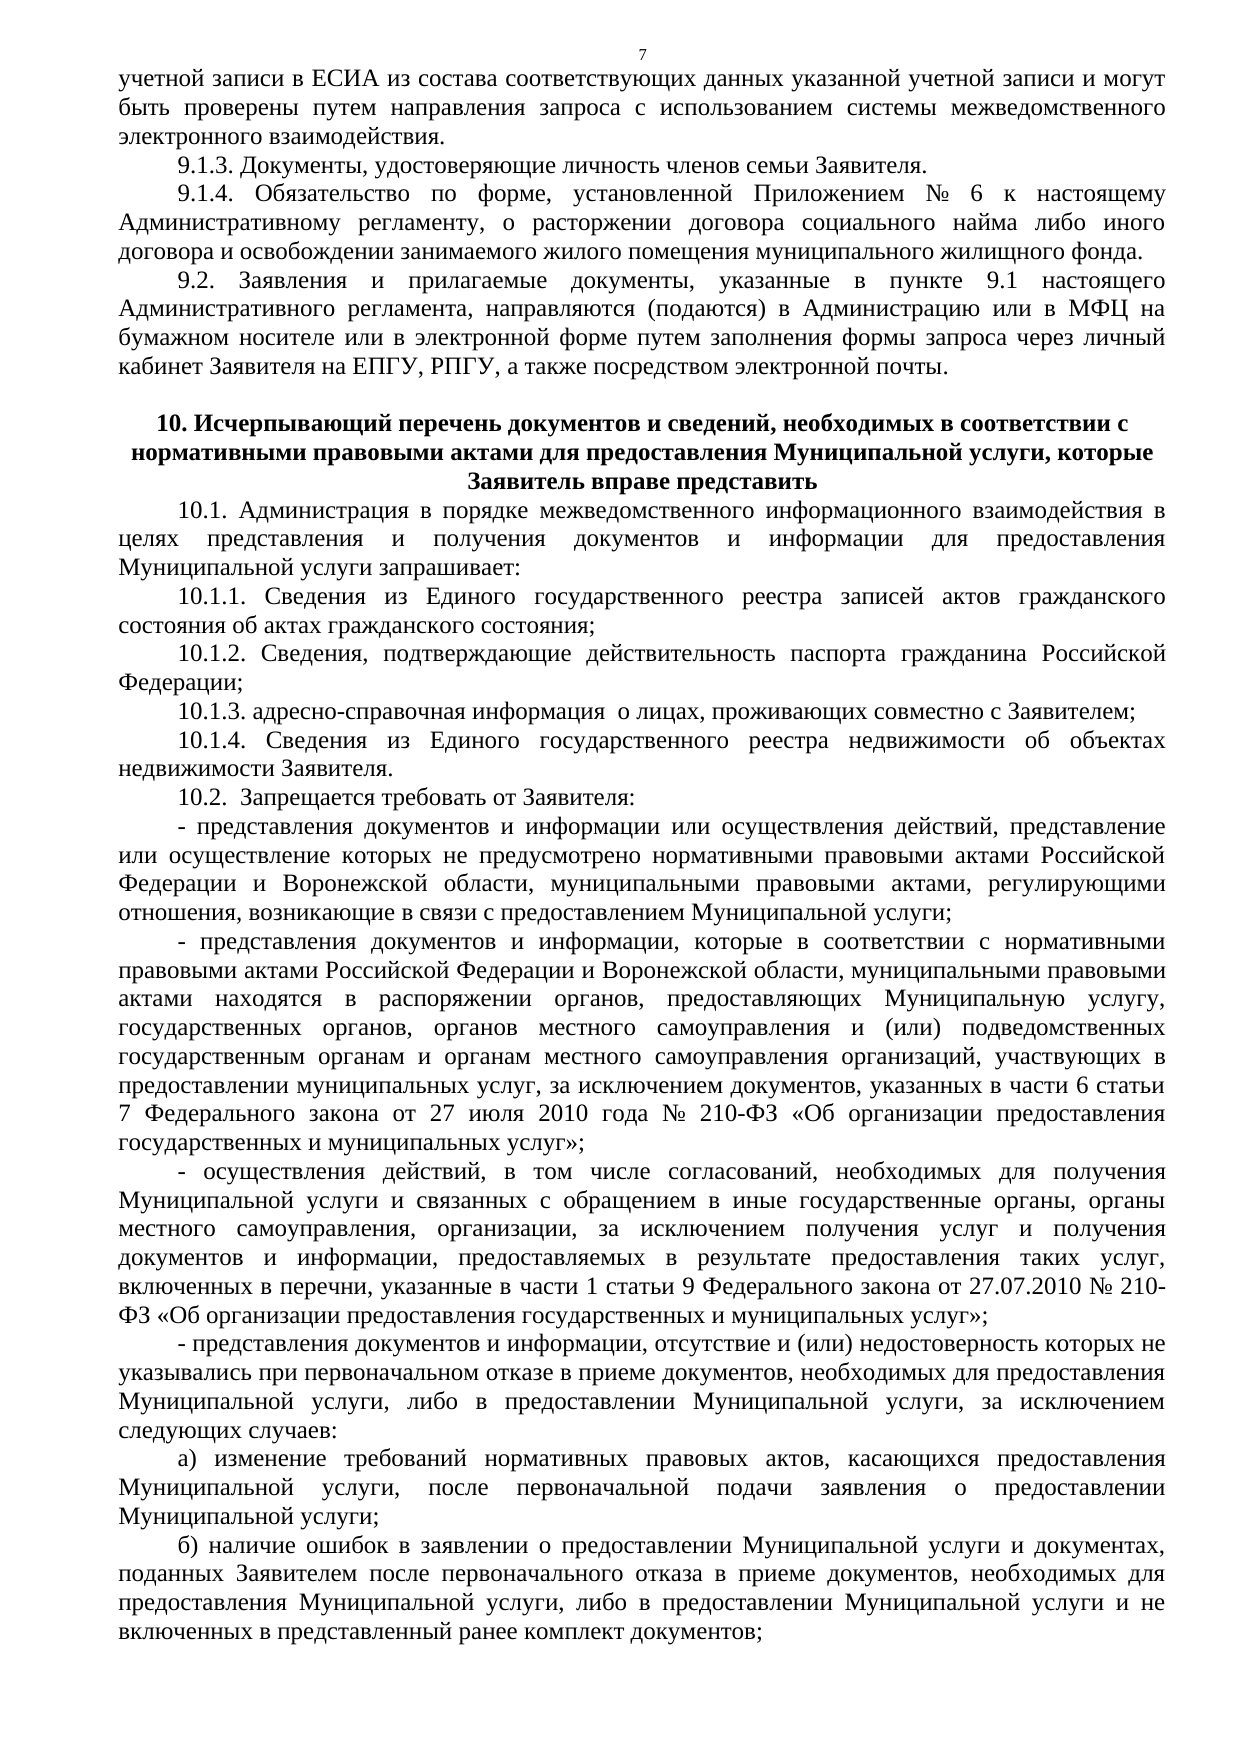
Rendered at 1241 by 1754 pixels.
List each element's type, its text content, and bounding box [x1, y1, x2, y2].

text 10. Исчерпывающий перечень документов и сведений, необходимых в соответствии с нормативными правовыми актами для предоставления Муниципальной услуги, которые Заявитель вправе представить [118, 408, 1167, 495]
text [118, 63, 1167, 150]
text 9.1.4. Обязательство по форме, установленной Приложением № 6 к настоящему Административному регламенту, о расторжении договора социального найма либо иного договора и освобождении занимаемого жилого помещения муниципального жилищного фонда. [118, 178, 1167, 265]
text - представления документов и информации, отсутствие и (или) недостоверность которых не указывались при первоначальном отказе в приеме документов, необходимых для предоставления Муниципальной услуги, либо в предоставлении Муниципальной услуги, за исключением следующих случаев: [118, 1328, 1167, 1443]
text - осуществления действий, в том числе согласований, необходимых для получения Муниципальной услуги и связанных с обращением в иные государственные органы, органы местного самоуправления, организации, за исключением получения услуг и получения документов и информации, предоставляемых в результате предоставления таких услуг, включенных в перечни, указанные в части 1 статьи 9 Федерального закона от 27.07.2010 № 210-ФЗ «Об организации предоставления государственных и муниципальных услуг»; [118, 1156, 1167, 1328]
text б) наличие ошибок в заявлении о предоставлении Муниципальной услуги и документах, поданных Заявителем после первоначального отказа в приеме документов, необходимых для предоставления Муниципальной услуги, либо в предоставлении Муниципальной услуги и не включенных в представленный ранее комплект документов; [118, 1530, 1167, 1645]
text 10.1. Администрация в порядке межведомственного информационного взаимодействия в целях представления и получения документов и информации для предоставления Муниципальной услуги запрашивает: [118, 495, 1167, 581]
text 10.1.4. Сведения из Единого государственного реестра недвижимости об объектах недвижимости Заявителя. [118, 725, 1167, 782]
text 10.1.3. адресно-справочная информация о лицах, проживающих совместно с Заявителем; [118, 696, 1167, 725]
text 9.1.3. Документы, удостоверяющие личность членов семьи Заявителя. [118, 150, 1167, 178]
text 9.2. Заявления и прилагаемые документы, указанные в пункте 9.1 настоящего Административного регламента, направляются (подаются) в Администрацию или в МФЦ на бумажном носителе или в электронной форме путем заполнения формы запроса через личный кабинет Заявителя на ЕПГУ, РПГУ, а также посредством электронной почты. [118, 265, 1167, 380]
text 10.1.1. Сведения из Единого государственного реестра записей актов гражданского состояния об актах гражданского состояния; [118, 581, 1167, 638]
text а) изменение требований нормативных правовых актов, касающихся предоставления Муниципальной услуги, после первоначальной подачи заявления о предоставлении Муниципальной услуги; [118, 1443, 1167, 1530]
text - представления документов и информации или осуществления действий, представление или осуществление которых не предусмотрено нормативными правовыми актами Российской Федерации и Воронежской области, муниципальными правовыми актами, регулирующими отношения, возникающие в связи с предоставлением Муниципальной услуги; [118, 811, 1167, 926]
text 10.2. Запрещается требовать от Заявителя: [118, 782, 1167, 811]
text 10.1.2. Сведения, подтверждающие действительность паспорта гражданина Российской Федерации; [118, 638, 1167, 696]
text - представления документов и информации, которые в соответствии с нормативными правовыми актами Российской Федерации и Воронежской области, муниципальными правовыми актами находятся в распоряжении органов, предоставляющих Муниципальную услугу, государственных органов, органов местного самоуправления и (или) подведомственных государственным органам и органам местного самоуправления организаций, участвующих в предоставлении муниципальных услуг, за исключением документов, указанных в части 6 статьи 7 Федерального закона от 27 июля 2010 года № 210-ФЗ «Об организации предоставления государственных и муниципальных услуг»; [118, 926, 1167, 1156]
